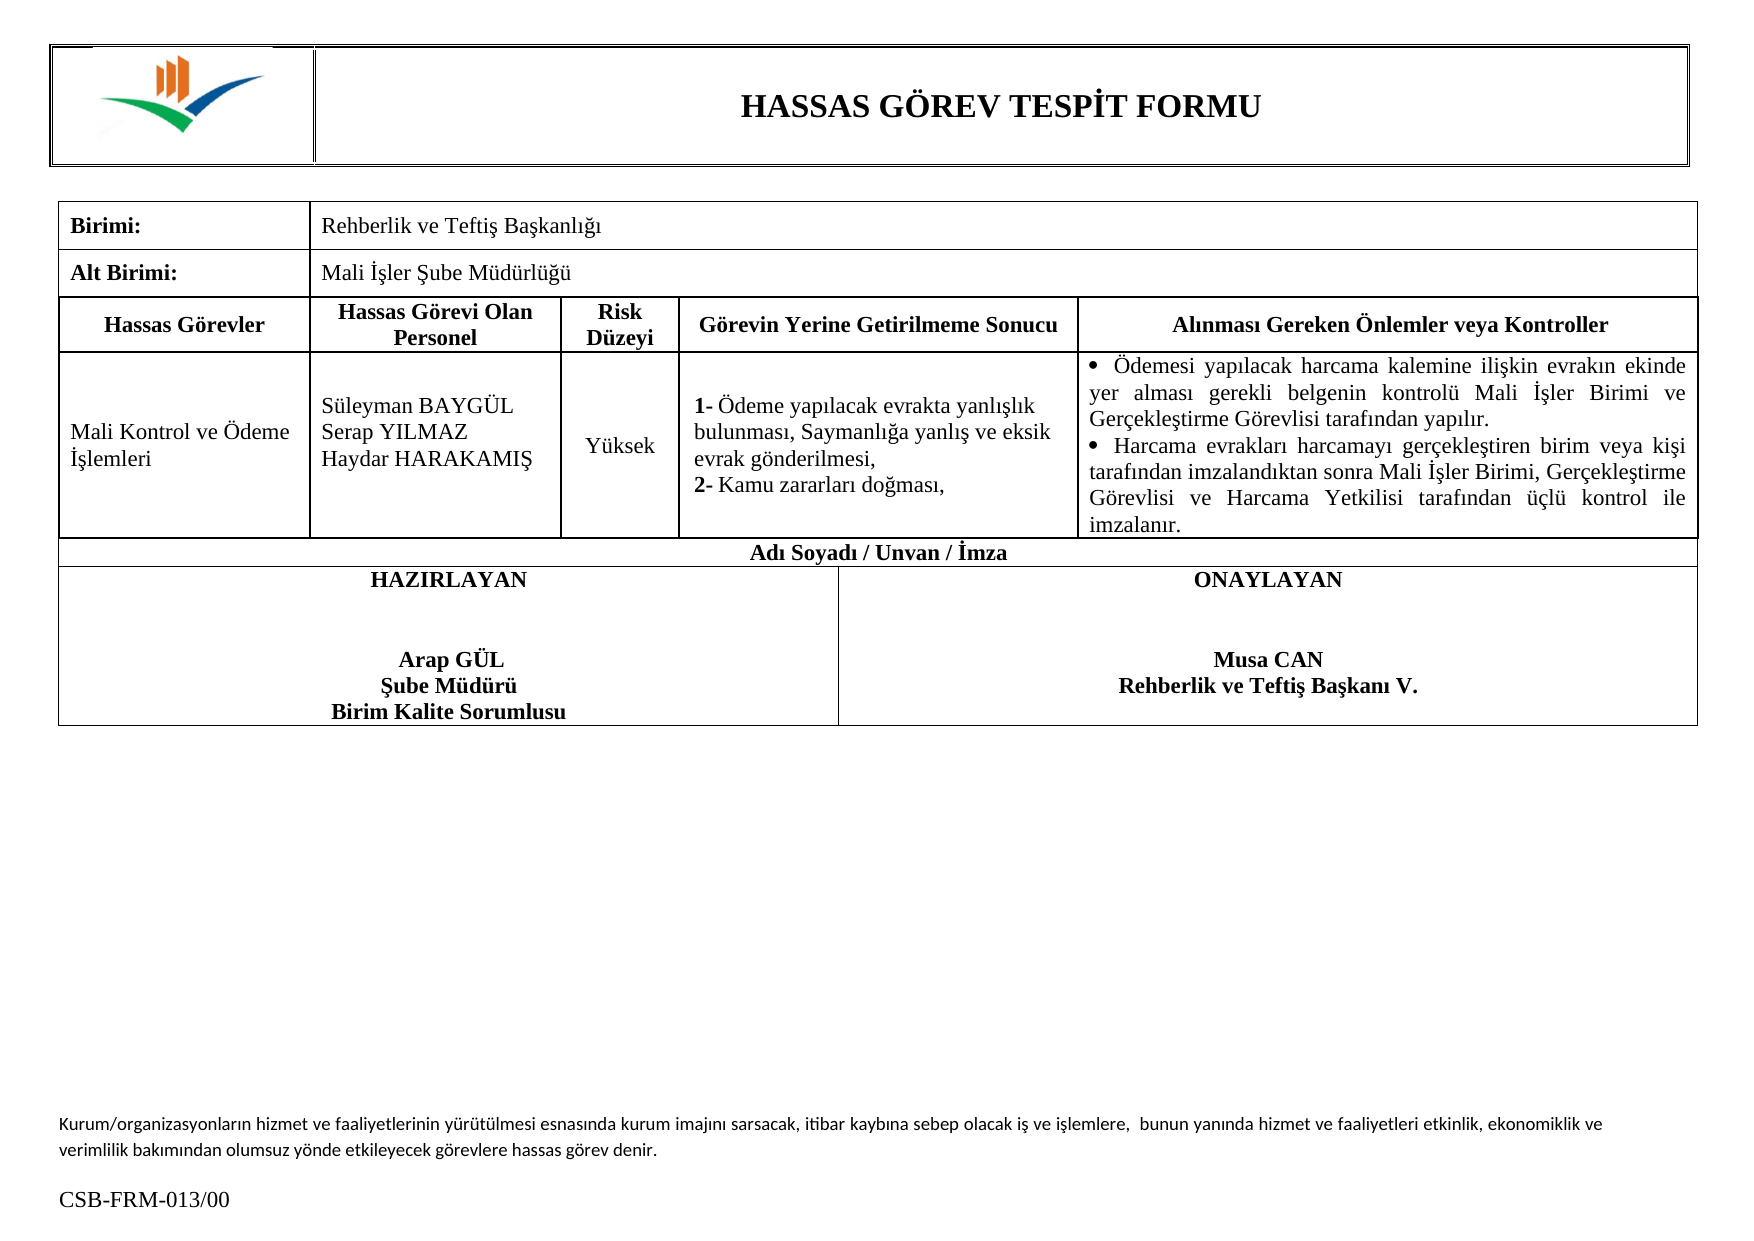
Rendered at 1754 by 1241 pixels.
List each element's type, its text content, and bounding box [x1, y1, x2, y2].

picture [92, 47, 273, 140]
table_cell Yüksek [562, 353, 678, 537]
table_cell Hassas Görevler [60, 298, 309, 351]
table_cell Ödeme yapılacak evrakta yanlışlık bulunması, Saymanlığa yanlış ve eksik evrak gönderilmesi, Kamu zararları doğması, [680, 353, 1077, 537]
table_cell Ödemesi yapılacak harcama kalemine ilişkin evrakın ekinde yer alması gerekli belgenin kontrolü Mali İşler Birimi ve Gerçekleştirme Görevlisi tarafından yapılır. Harcama evrakları harcamayı gerçekleştiren birim veya kişi tarafından imzalandıktan sonra Mali İşler Birimi, Gerçekleştirme Görevlisi ve Harcama Yetkilisi tarafından üçlü kontrol ile imzalanır. [1079, 353, 1697, 537]
table_header Birimi: [59, 202, 309, 248]
table_cell Alınması Gereken Önlemler veya Kontroller [1079, 298, 1697, 351]
table_cell Risk Düzeyi [562, 298, 678, 351]
table_cell Hassas Görevi Olan Personel [311, 298, 560, 351]
table_cell Süleyman BAYGÜL Serap YILMAZ Haydar HARAKAMIŞ [311, 353, 560, 537]
table_cell ONAYLAYAN Musa CAN Rehberlik ve Teftiş Başkanı V. [839, 567, 1697, 725]
table_cell Alt Birimi: [59, 250, 309, 296]
table_cell Mali İşler Şube Müdürlüğü [311, 250, 1697, 296]
table_cell Adı Soyadı / Unvan / İmza [59, 539, 1697, 566]
table_cell Mali Kontrol ve Ödeme İşlemleri [60, 353, 309, 537]
table_header Rehberlik ve Teftiş Başkanlığı [311, 202, 1697, 248]
table_cell Görevin Yerine Getirilmeme Sonucu [680, 298, 1077, 351]
table_cell HAZIRLAYAN Arap GÜL Şube Müdürü Birim Kalite Sorumlusu [59, 567, 838, 725]
